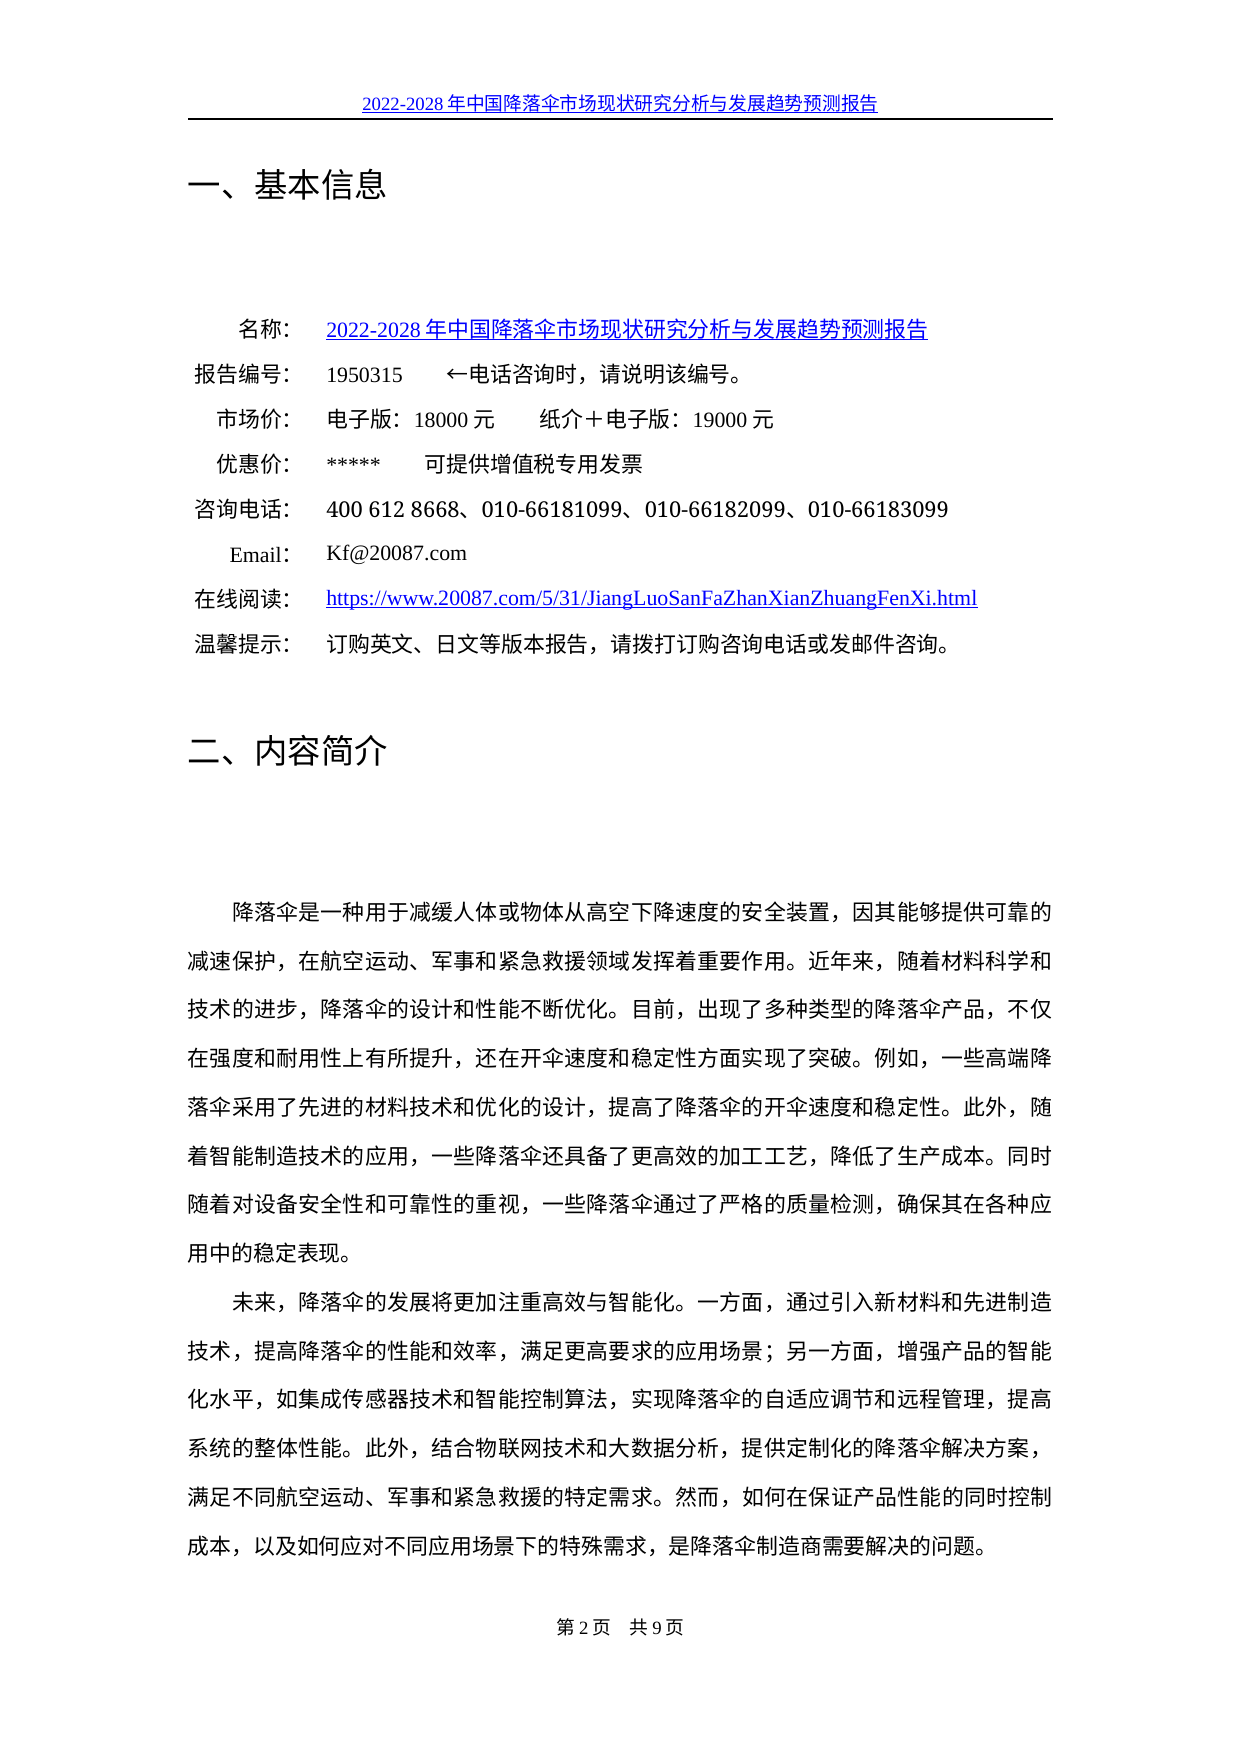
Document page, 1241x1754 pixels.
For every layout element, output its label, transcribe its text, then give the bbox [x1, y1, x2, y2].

table_cell Kf@20087.com [315, 537, 1073, 582]
table_cell 400 612 8668、010-66181099、010-66182099、010-66183099 [315, 492, 1073, 537]
table_cell 市场价： [167, 402, 315, 447]
title 一、基本信息 [187, 150, 1053, 215]
table_cell 优惠价： [167, 447, 315, 492]
table_header 2022-2028年中国降落伞市场现状研究分析与发展趋势预测报告 [315, 312, 1073, 357]
table_cell 订购英文、日文等版本报告，请拨打订购咨询电话或发邮件咨询。 [315, 627, 1073, 672]
title 二、内容简介 [187, 717, 1053, 782]
table_cell 在线阅读： [167, 582, 315, 627]
table_header 名称： [167, 312, 315, 357]
table_cell Email： [167, 537, 315, 582]
table_cell [315, 582, 1073, 627]
table_cell 电子版：18000 元 纸介＋电子版：19000 元 [315, 402, 1073, 447]
table_cell 报告编号： [167, 357, 315, 402]
table_cell 1950315 ←电话咨询时，请说明该编号。 [315, 357, 1073, 402]
table_cell 温馨提示： [167, 627, 315, 672]
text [187, 894, 1053, 1561]
table_cell 咨询电话： [167, 492, 315, 537]
table_cell ***** 可提供增值税专用发票 [315, 447, 1073, 492]
